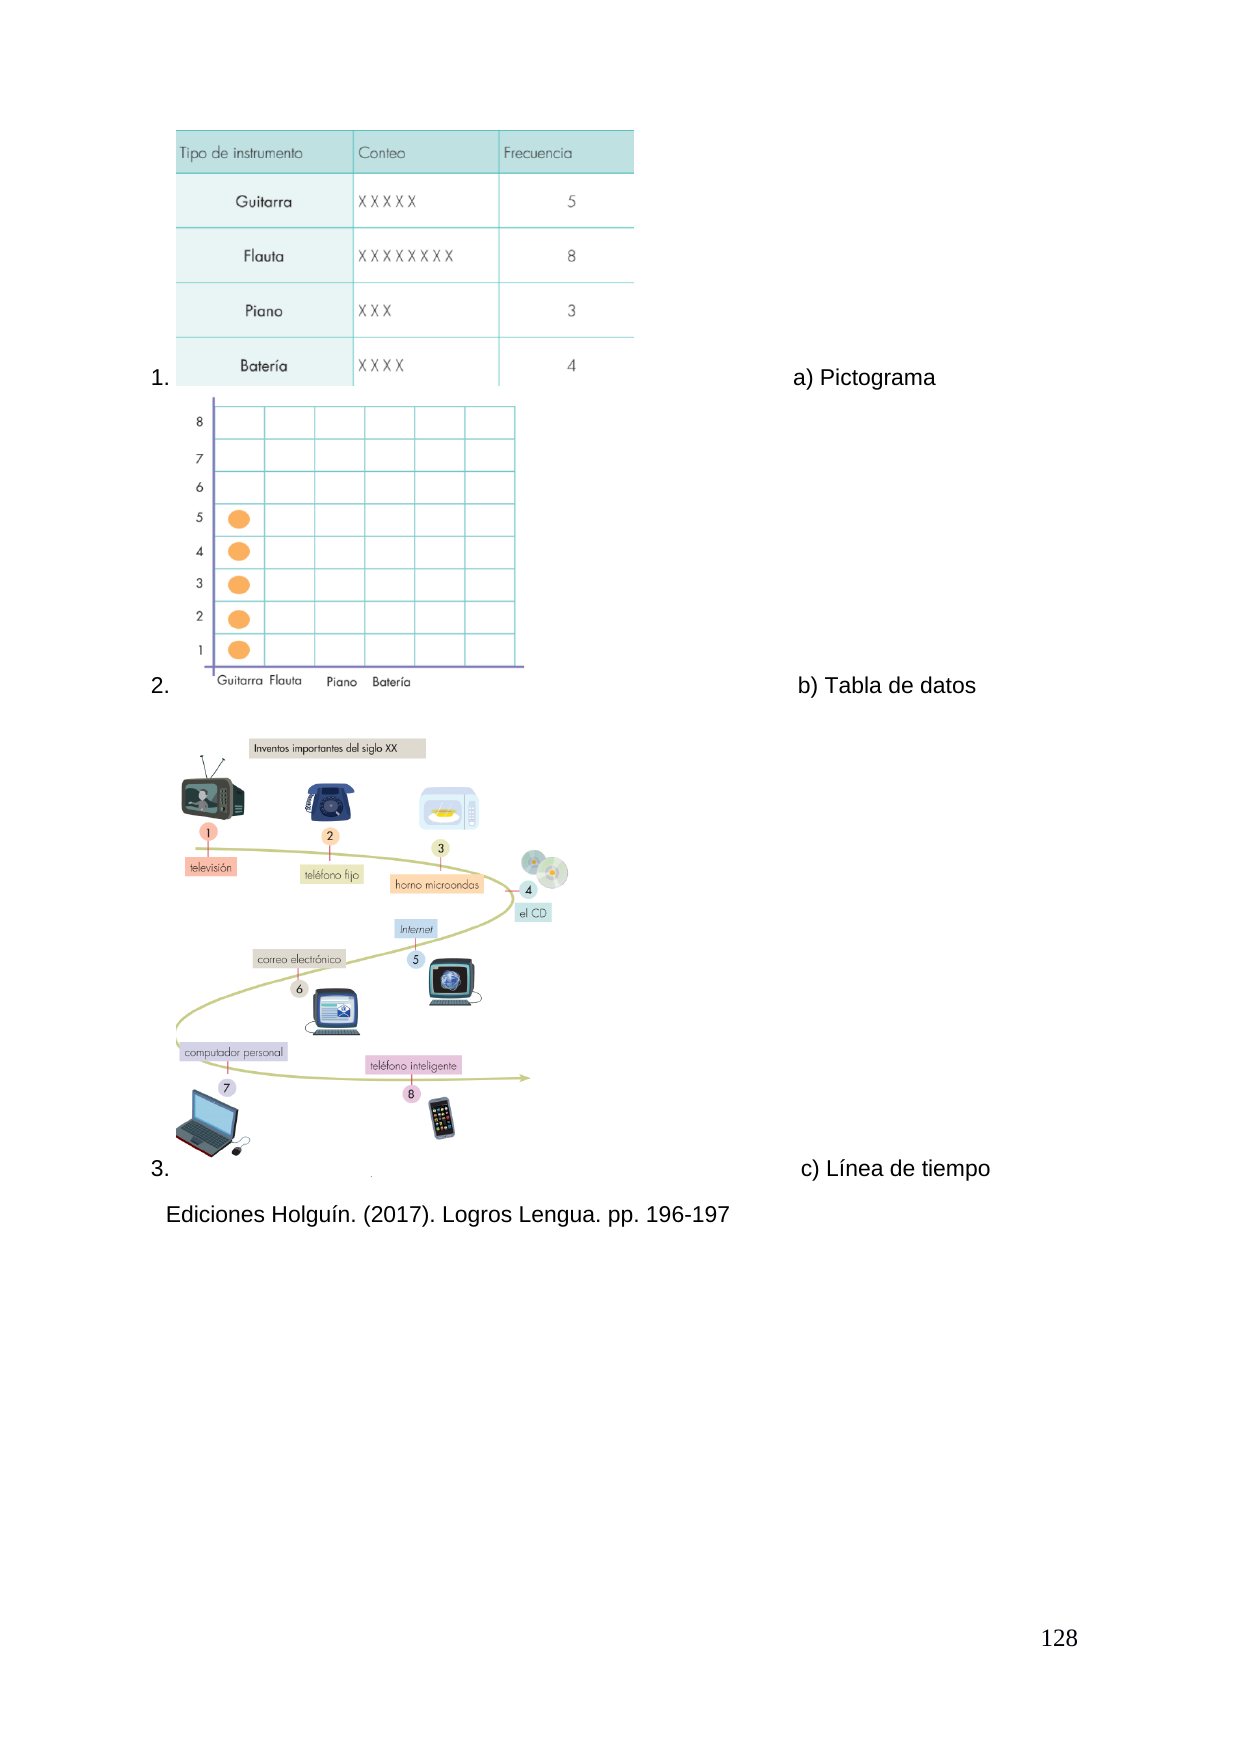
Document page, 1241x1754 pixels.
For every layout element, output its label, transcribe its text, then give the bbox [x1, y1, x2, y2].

picture [182, 394, 525, 694]
picture [176, 732, 591, 1177]
picture [176, 130, 634, 386]
